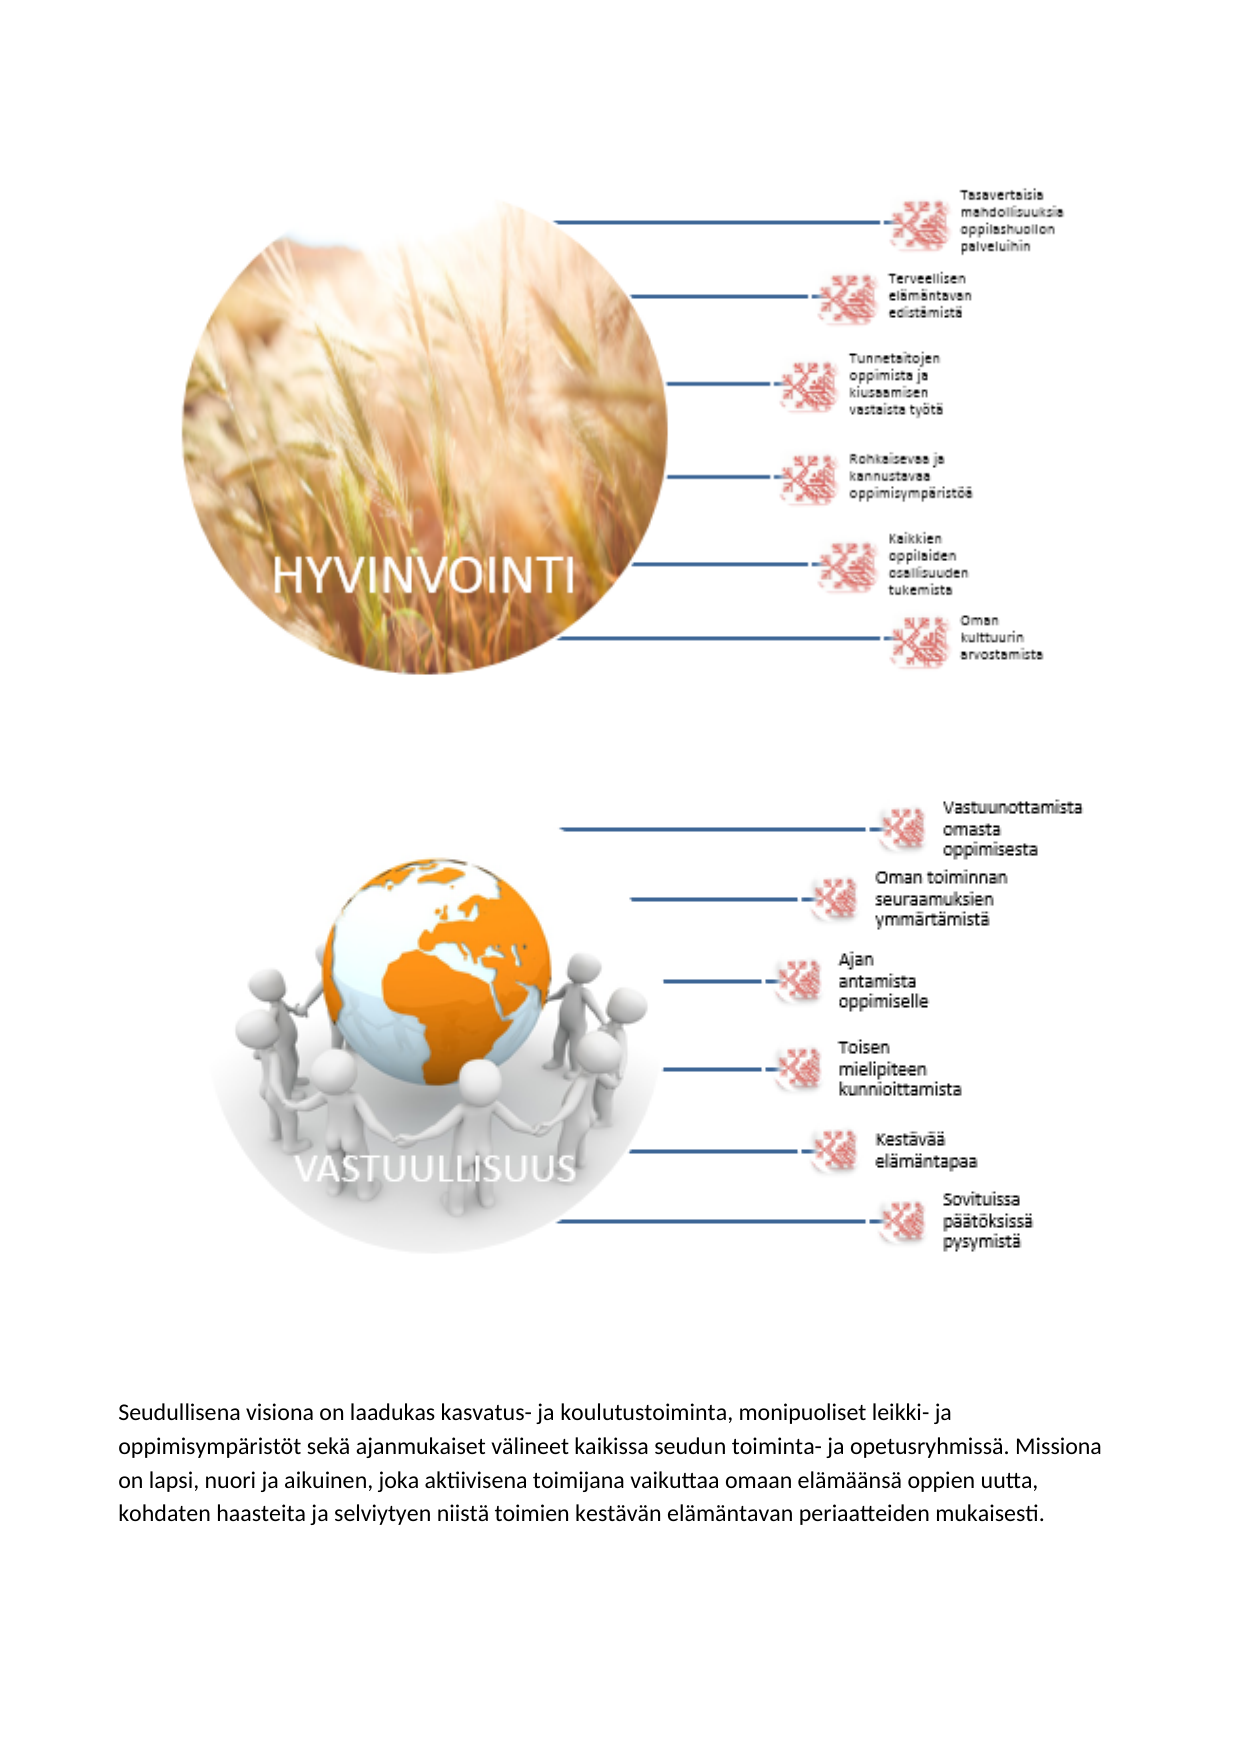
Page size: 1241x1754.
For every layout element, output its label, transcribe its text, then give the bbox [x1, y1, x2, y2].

text Seudullisena visiona on laadukas kasvatus- ja koulutustoiminta, monipuoliset leikki- ja oppimisympäristöt sekä ajanmukaiset välineet kaikissa seudun toiminta- ja opetusryhmissä. Missiona on lapsi, nuori ja aikuinen, joka aktiivisena toimijana vaikuttaa omaan elämäänsä oppien uutta, kohdaten haasteita ja selviytyen niistä toimien kestävän elämäntavan periaatteiden mukaisesti. [118, 1397, 1122, 1528]
picture [118, 147, 1184, 730]
picture [118, 754, 1178, 1318]
